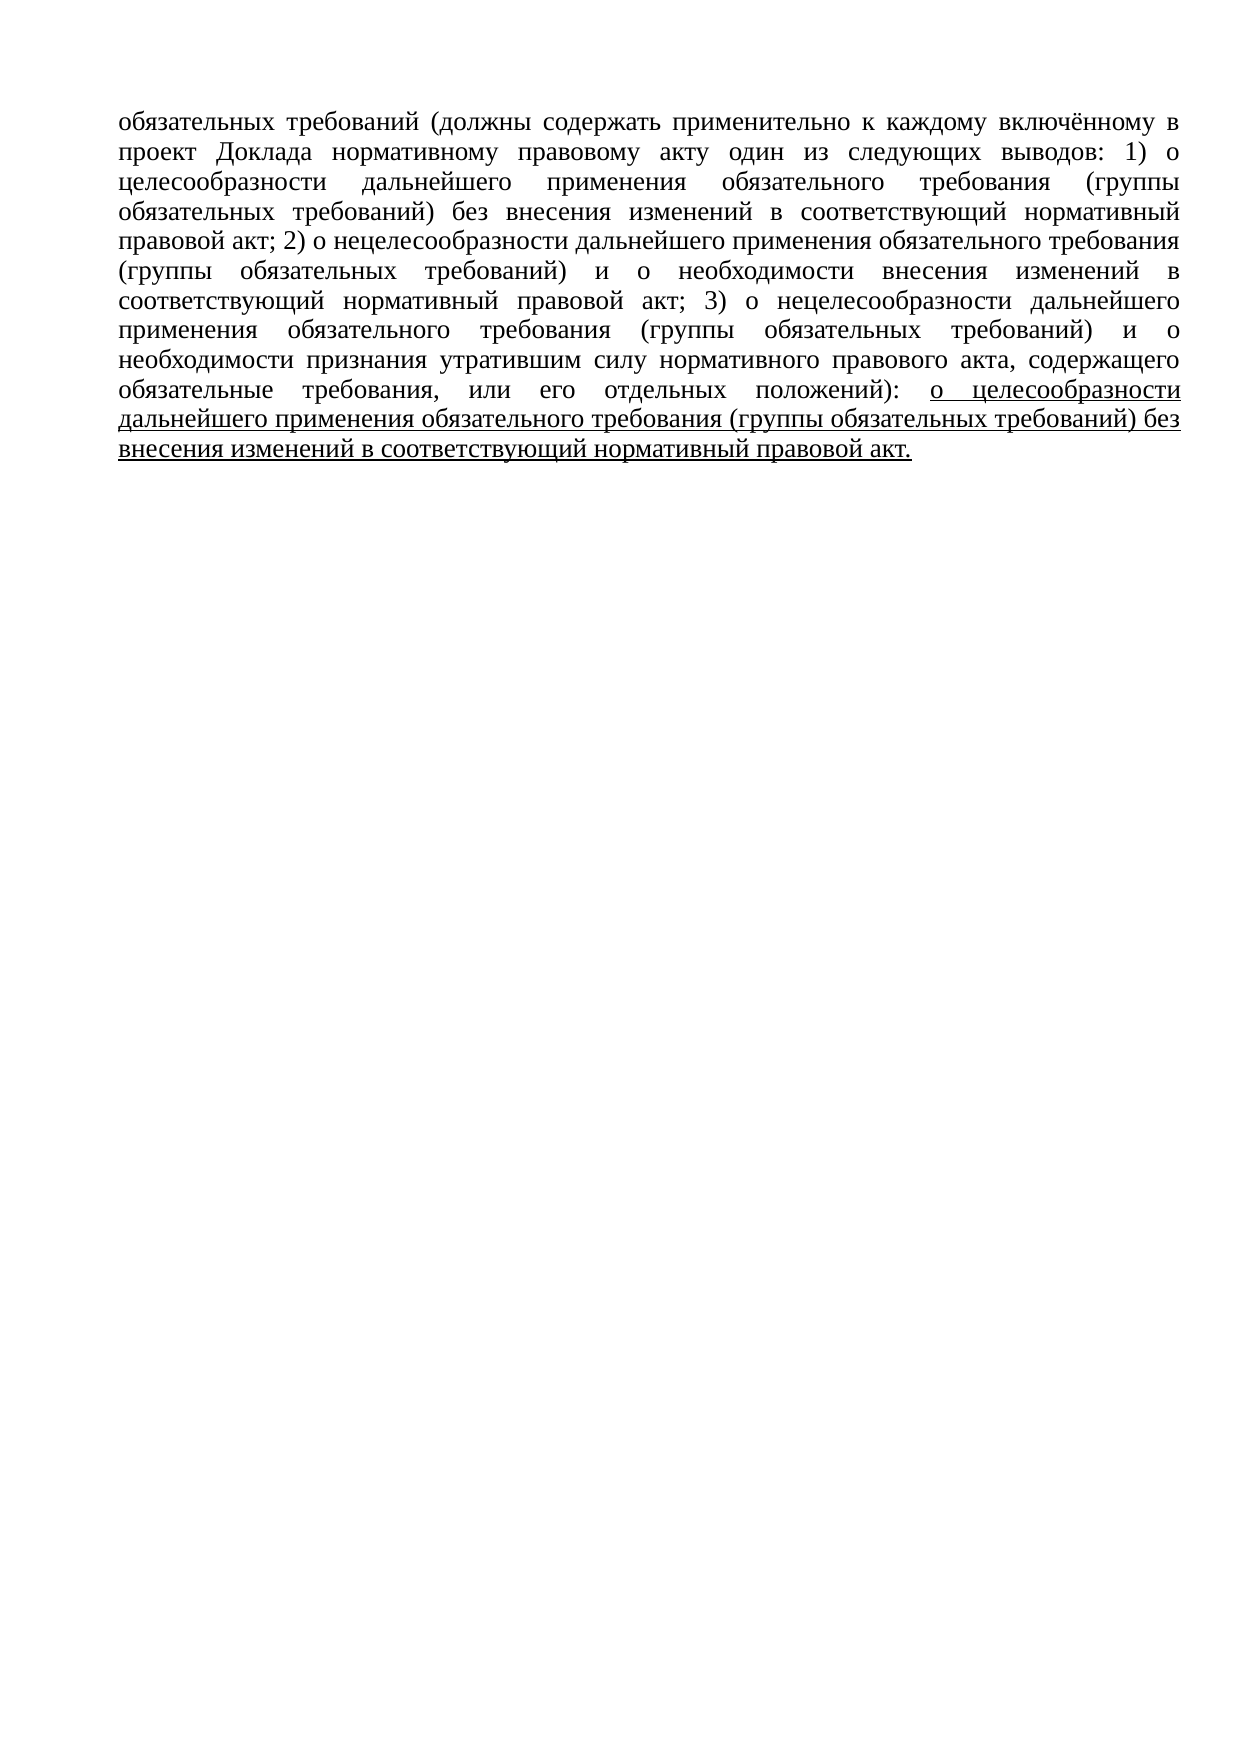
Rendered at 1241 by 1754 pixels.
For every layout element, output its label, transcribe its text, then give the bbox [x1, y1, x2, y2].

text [118, 107, 1181, 430]
